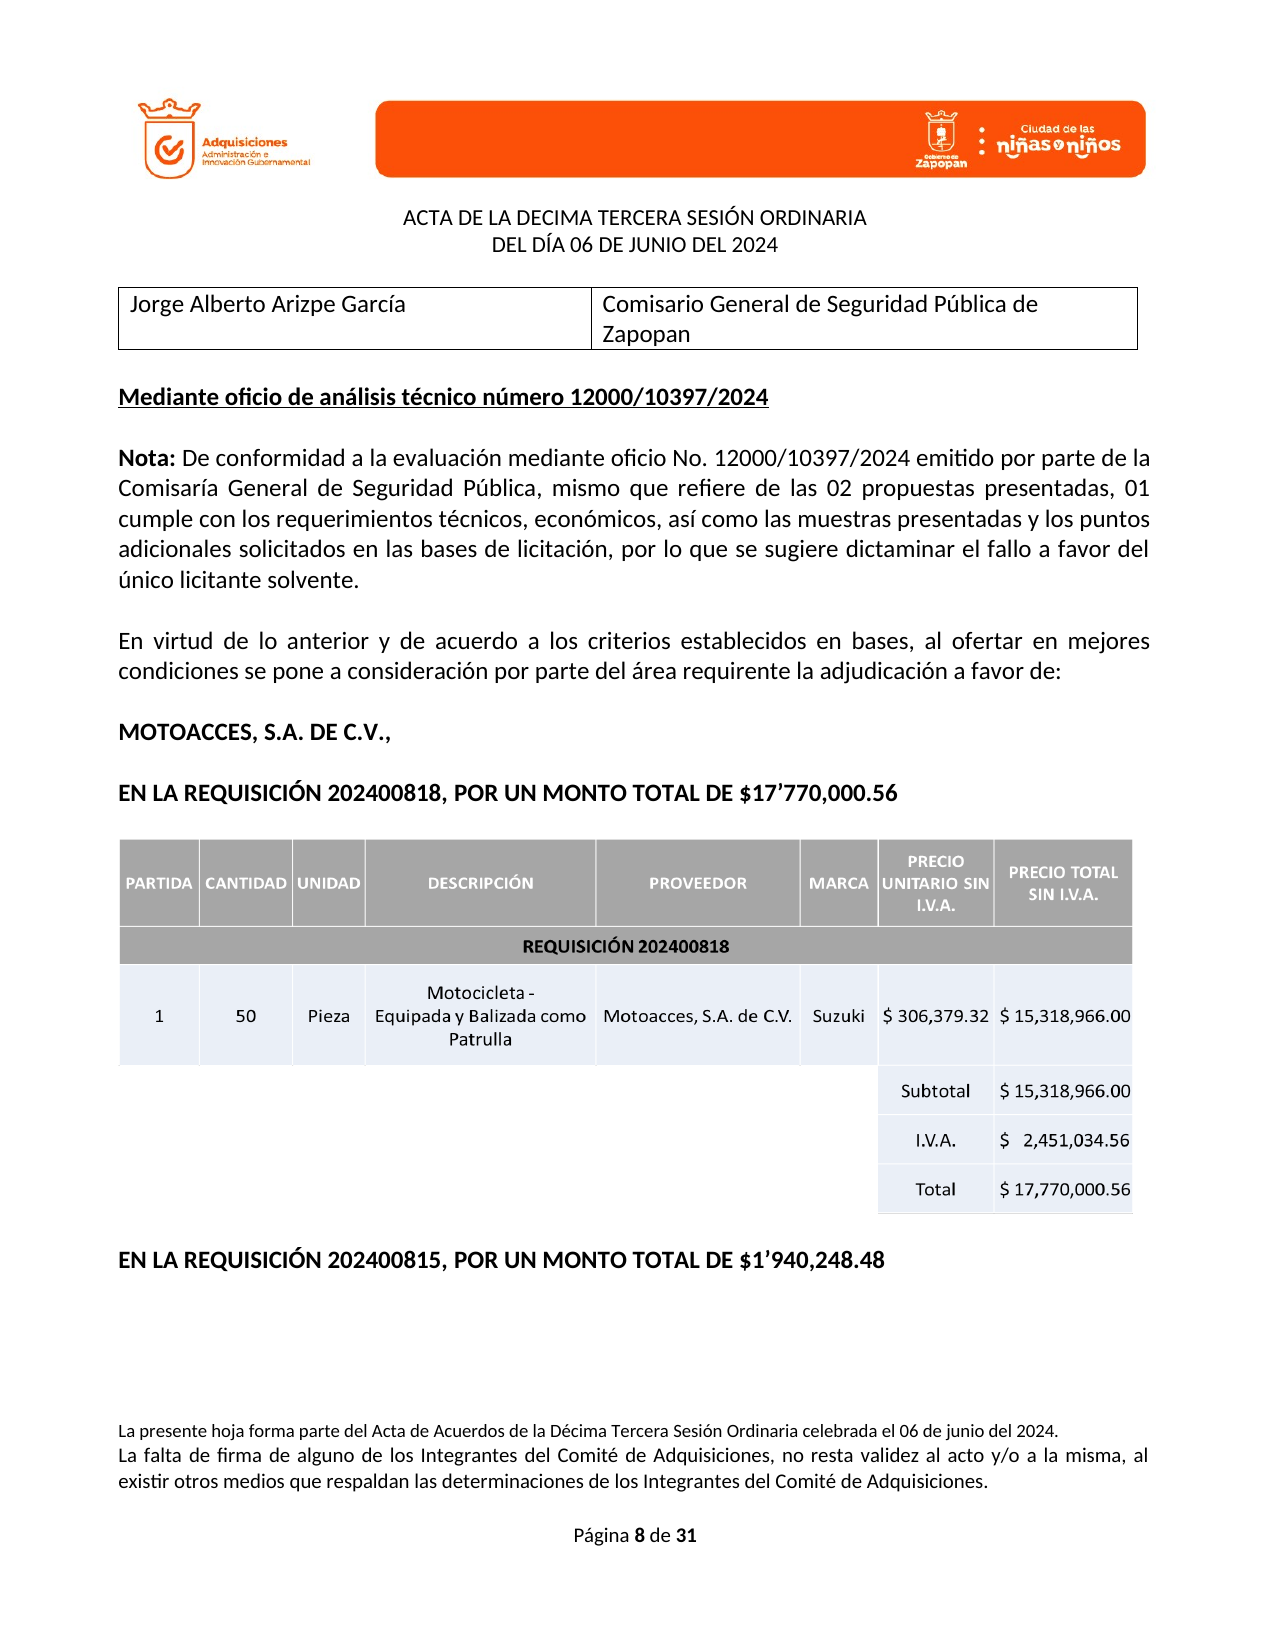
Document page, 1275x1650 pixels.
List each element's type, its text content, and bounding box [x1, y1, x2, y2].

text EN LA REQUISICIÓN 202400815, POR UN MONTO TOTAL DE $1’940,248.48 [118, 1244, 1152, 1274]
text EN LA REQUISICIÓN 202400818, POR UN MONTO TOTAL DE $17’770,000.56 [118, 777, 1152, 808]
text Mediante oficio de análisis técnico número 12000/10397/2024 [118, 381, 1152, 411]
picture [118, 73, 1165, 203]
table_cell Comisario General de Seguridad Pública de Zapopan [592, 288, 1137, 349]
text En virtud de lo anterior y de acuerdo a los criterios establecidos en bases, al ofertar en mejores condiciones se pone a consideración por parte del área requirente la adjudicación a favor de: [118, 625, 1152, 686]
text Nota: De conformidad a la evaluación mediante oficio No. 12000/10397/2024 emitido por parte de la Comisaría General de Seguridad Pública, mismo que refiere de las 02 propuestas presentadas, 01 cumple con los requerimientos técnicos, económicos, así como las muestras presentadas y los puntos adicionales solicitados en las bases de licitación, por lo que se sugiere dictaminar el fallo a favor del único licitante solvente. [118, 442, 1152, 594]
table_cell Jorge Alberto Arizpe García [119, 288, 591, 349]
text MOTOACCES, S.A. DE C.V., [118, 716, 1152, 747]
picture [118, 838, 1133, 1214]
